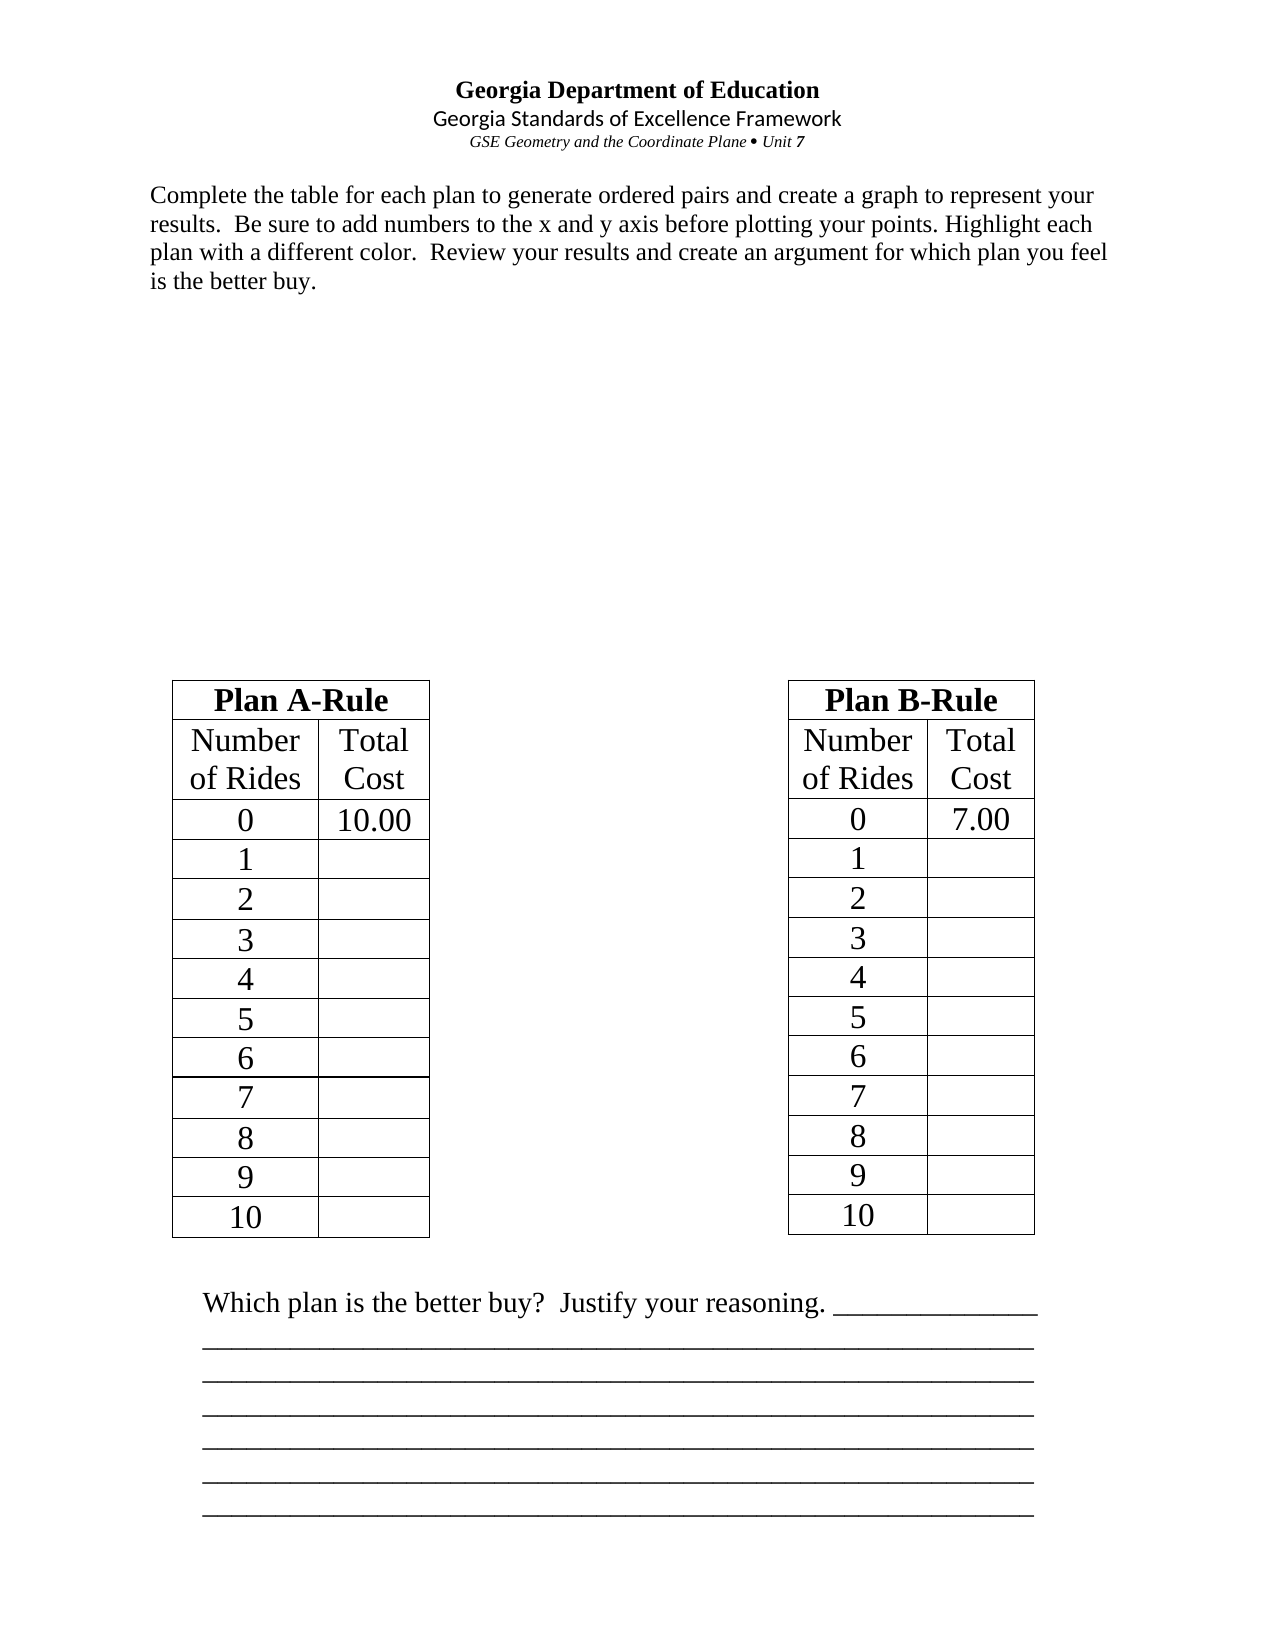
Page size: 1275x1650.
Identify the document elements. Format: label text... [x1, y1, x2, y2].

table_cell Total Cost [928, 720, 1034, 798]
table_cell 3 [173, 920, 318, 958]
table_cell [319, 879, 429, 919]
table_cell 0 [789, 799, 927, 837]
table_cell Number of Rides [173, 720, 318, 799]
table_cell [928, 839, 1034, 877]
table_cell 7.00 [928, 799, 1034, 837]
table_cell [319, 1078, 429, 1117]
table_cell 10 [173, 1197, 318, 1237]
table_cell [928, 1195, 1034, 1234]
table_cell [319, 1119, 429, 1157]
table_cell 0 [173, 800, 318, 839]
table_cell [928, 1076, 1034, 1115]
table_cell [928, 958, 1034, 996]
table_cell 1 [789, 839, 927, 877]
table_cell 2 [789, 878, 927, 917]
table_cell 5 [173, 999, 318, 1037]
table_cell 5 [789, 997, 927, 1035]
table_cell 6 [789, 1036, 927, 1075]
table_cell 9 [173, 1158, 318, 1196]
table_cell 8 [789, 1116, 927, 1154]
table_cell 7 [173, 1078, 318, 1117]
table_cell [319, 999, 429, 1037]
table_cell [928, 1156, 1034, 1194]
table_cell [928, 1036, 1034, 1075]
text Complete the table for each plan to generate ordered pairs and create a graph to represent your results. Be sure to add numbers to the x and y axis before plotting your points. Highlight each plan with a different color. Review your results and create an argument for which plan you feel is the better buy. [150, 180, 1125, 295]
table_cell 6 [173, 1038, 318, 1076]
table_cell 10.00 [319, 800, 429, 839]
table_cell [319, 840, 429, 878]
table_cell 2 [173, 879, 318, 919]
table_cell [319, 1158, 429, 1196]
table_cell [928, 878, 1034, 917]
table_cell 8 [173, 1119, 318, 1157]
table_cell 7 [789, 1076, 927, 1115]
table_cell 4 [789, 958, 927, 996]
table_cell Total Cost [319, 720, 429, 799]
table_cell [319, 1197, 429, 1237]
table_cell 3 [789, 918, 927, 957]
table_cell [319, 1038, 429, 1076]
table_cell [928, 997, 1034, 1035]
table_cell [928, 918, 1034, 957]
table_cell 1 [173, 840, 318, 878]
table_cell [319, 959, 429, 998]
table_header Plan B-Rule [789, 681, 1034, 719]
table_cell 4 [173, 959, 318, 998]
table_header Plan A-Rule [173, 681, 429, 719]
table_cell 10 [789, 1195, 927, 1234]
table_cell Number of Rides [789, 720, 927, 798]
table_cell [928, 1116, 1034, 1154]
table_cell [319, 920, 429, 958]
table_cell 9 [789, 1156, 927, 1194]
